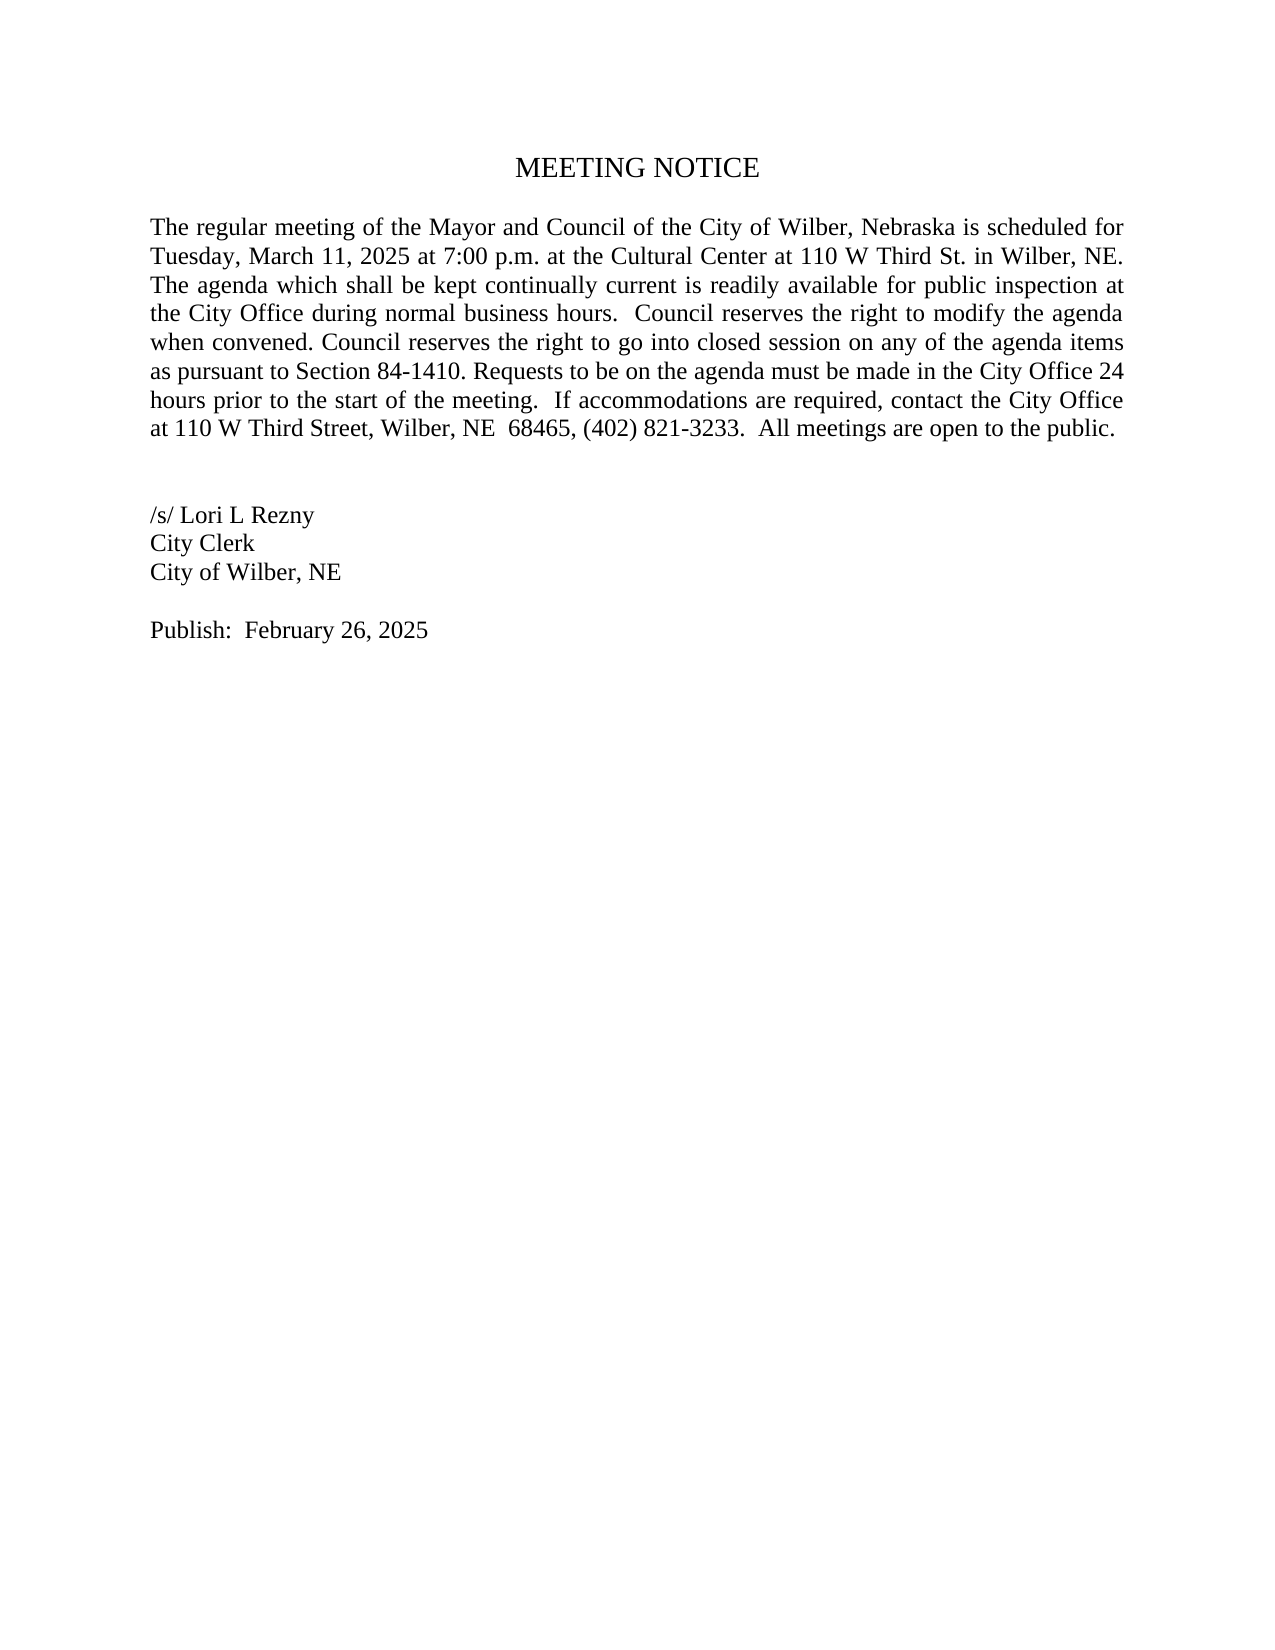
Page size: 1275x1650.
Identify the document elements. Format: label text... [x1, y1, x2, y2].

text /s/ Lori L Rezny [150, 500, 1125, 528]
text Publish: February 26, 2025 [150, 615, 1125, 643]
text The regular meeting of the Mayor and Council of the City of Wilber, Nebraska is scheduled for Tuesday, March 11, 2025 at 7:00 p.m. at the Cultural Center at 110 W Third St. in Wilber, NE. The agenda which shall be kept continually current is readily available for public inspection at the City Office during normal business hours. Council reserves the right to modify the agenda when convened. Council reserves the right to go into closed session on any of the agenda items as pursuant to Section 84-1410. Requests to be on the agenda must be made in the City Office 24 hours prior to the start of the meeting. If accommodations are required, contact the City Office at 110 W Third Street, Wilber, NE 68465, (402) 821-3233. All meetings are open to the public. [150, 212, 1125, 442]
text City Clerk [150, 528, 1125, 557]
text MEETING NOTICE [150, 150, 1125, 183]
